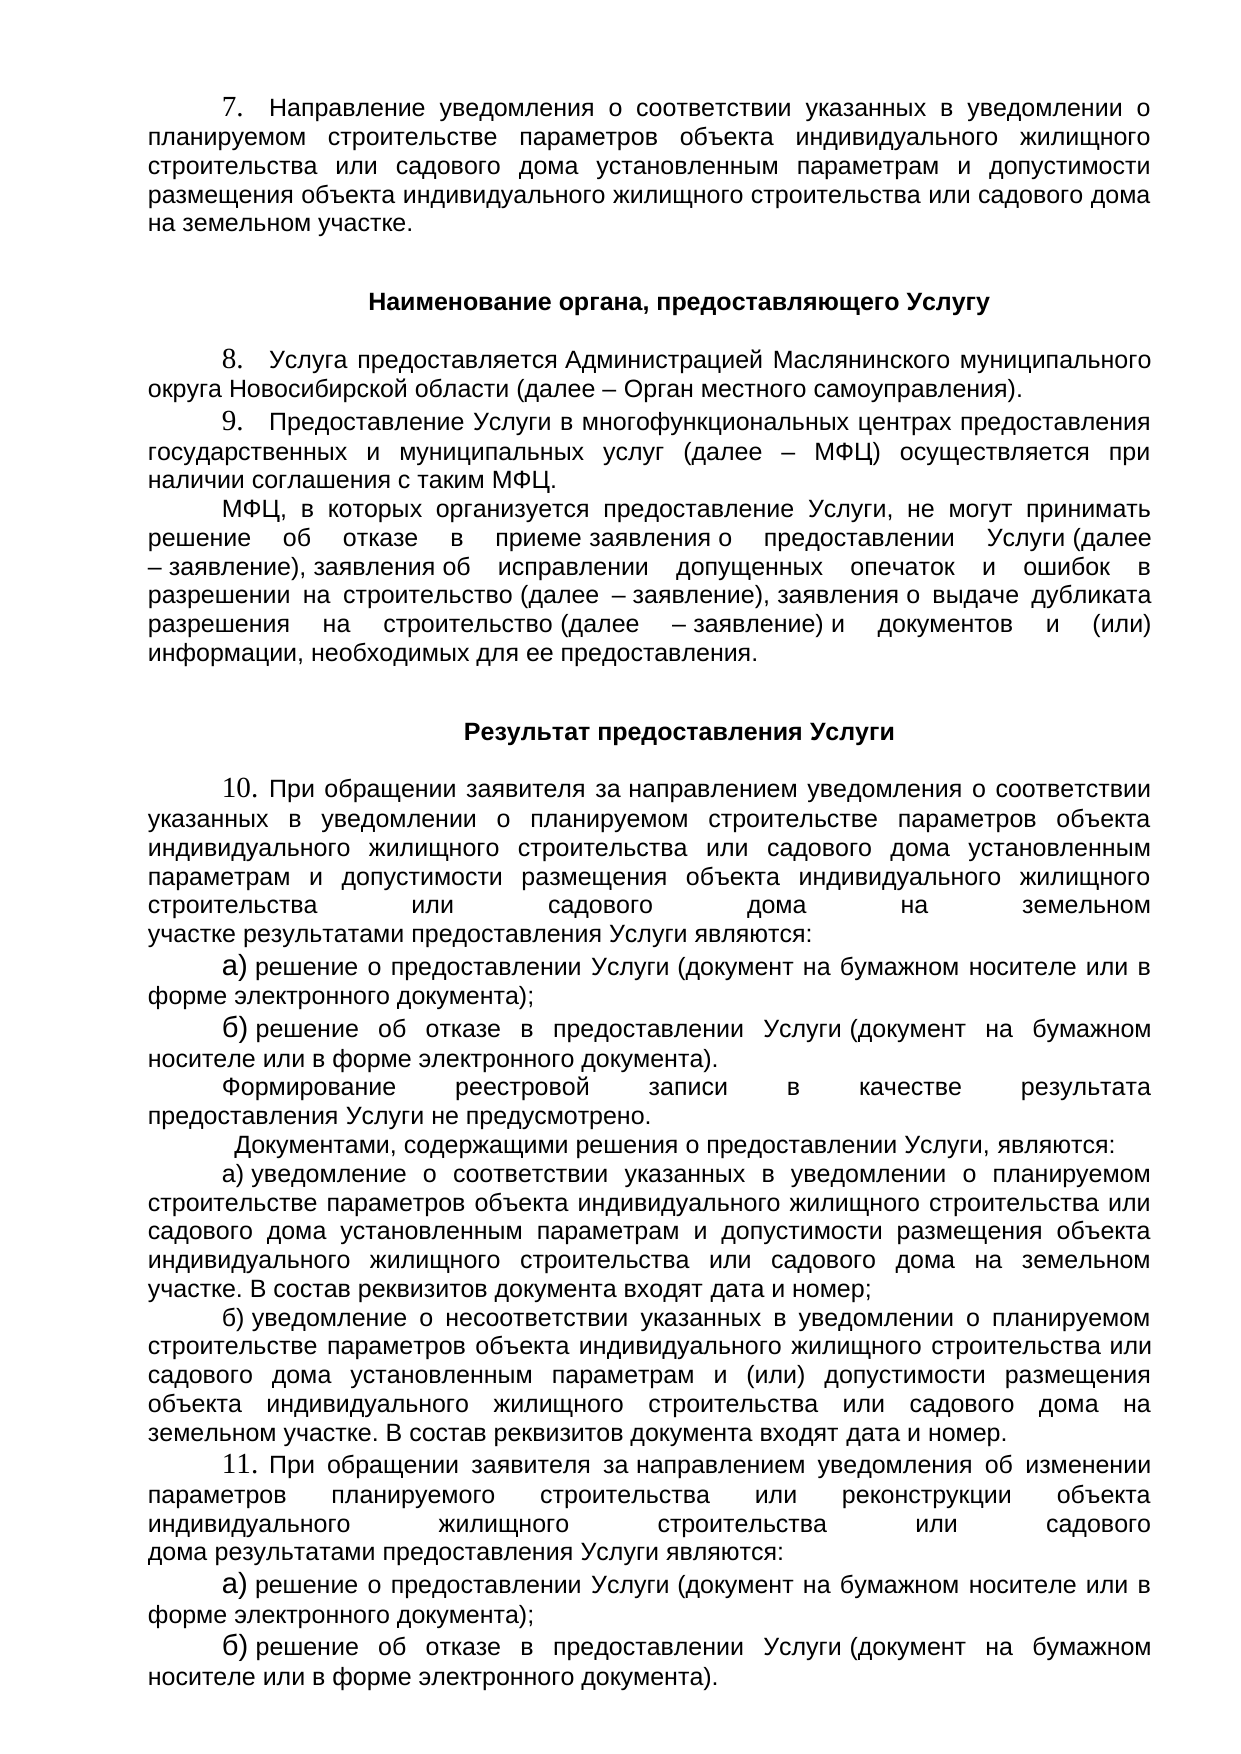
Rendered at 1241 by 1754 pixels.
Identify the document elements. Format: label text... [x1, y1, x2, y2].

text б) решение об отказе в предоставлении Услуги (документ на бумажном носителе или в форме электронного документа). [148, 1010, 1152, 1072]
text б) решение об отказе в предоставлении Услуги (документ на бумажном носителе или в форме электронного документа). [148, 1628, 1152, 1691]
text 7. Направление уведомления о соответствии указанных в уведомлении о планируемом строительстве параметров объекта индивидуального жилищного строительства или садового дома установленным параметрам и допустимости размещения объекта индивидуального жилищного строительства или садового дома на земельном участке. [148, 89, 1152, 237]
text Результат предоставления Услуги [148, 717, 1152, 746]
text 9. Предоставление Услуги в многофункциональных центрах предоставления государственных и муниципальных услуг (далее – МФЦ) осуществляется при наличии соглашения с таким МФЦ. [148, 403, 1152, 494]
text Наименование органа, предоставляющего Услугу [148, 287, 1152, 316]
text 11. При обращении заявителя за направлением уведомления об изменении параметров планируемого строительства или реконструкции объекта индивидуального жилищного строительства или садового дома результатами предоставления Услуги являются: [148, 1446, 1152, 1566]
text 8. Услуга предоставляется Администрацией Маслянинского муниципального округа Новосибирской области (далее – Орган местного самоуправления). [148, 341, 1152, 403]
text а) решение о предоставлении Услуги (документ на бумажном носителе или в форме электронного документа); [148, 1566, 1152, 1628]
text Формирование реестровой записи в качестве результата предоставления Услуги не предусмотрено. [148, 1072, 1152, 1130]
text а) решение о предоставлении Услуги (документ на бумажном носителе или в форме электронного документа); [148, 948, 1152, 1010]
text Документами, содержащими решения о предоставлении Услуги, являются: [148, 1130, 1152, 1159]
text 10. При обращении заявителя за направлением уведомления о соответствии указанных в уведомлении о планируемом строительстве параметров объекта индивидуального жилищного строительства или садового дома установленным параметрам и допустимости размещения объекта индивидуального жилищного строительства или садового дома на земельном участке результатами предоставления Услуги являются: [148, 771, 1152, 948]
text МФЦ, в которых организуется предоставление Услуги, не могут принимать решение об отказе в приеме заявления о предоставлении Услуги (далее – заявление), заявления об исправлении допущенных опечаток и ошибок в разрешении на строительство (далее – заявление), заявления о выдаче дубликата разрешения на строительство (далее – заявление) и документов и (или) информации, необходимых для ее предоставления. [148, 494, 1152, 667]
